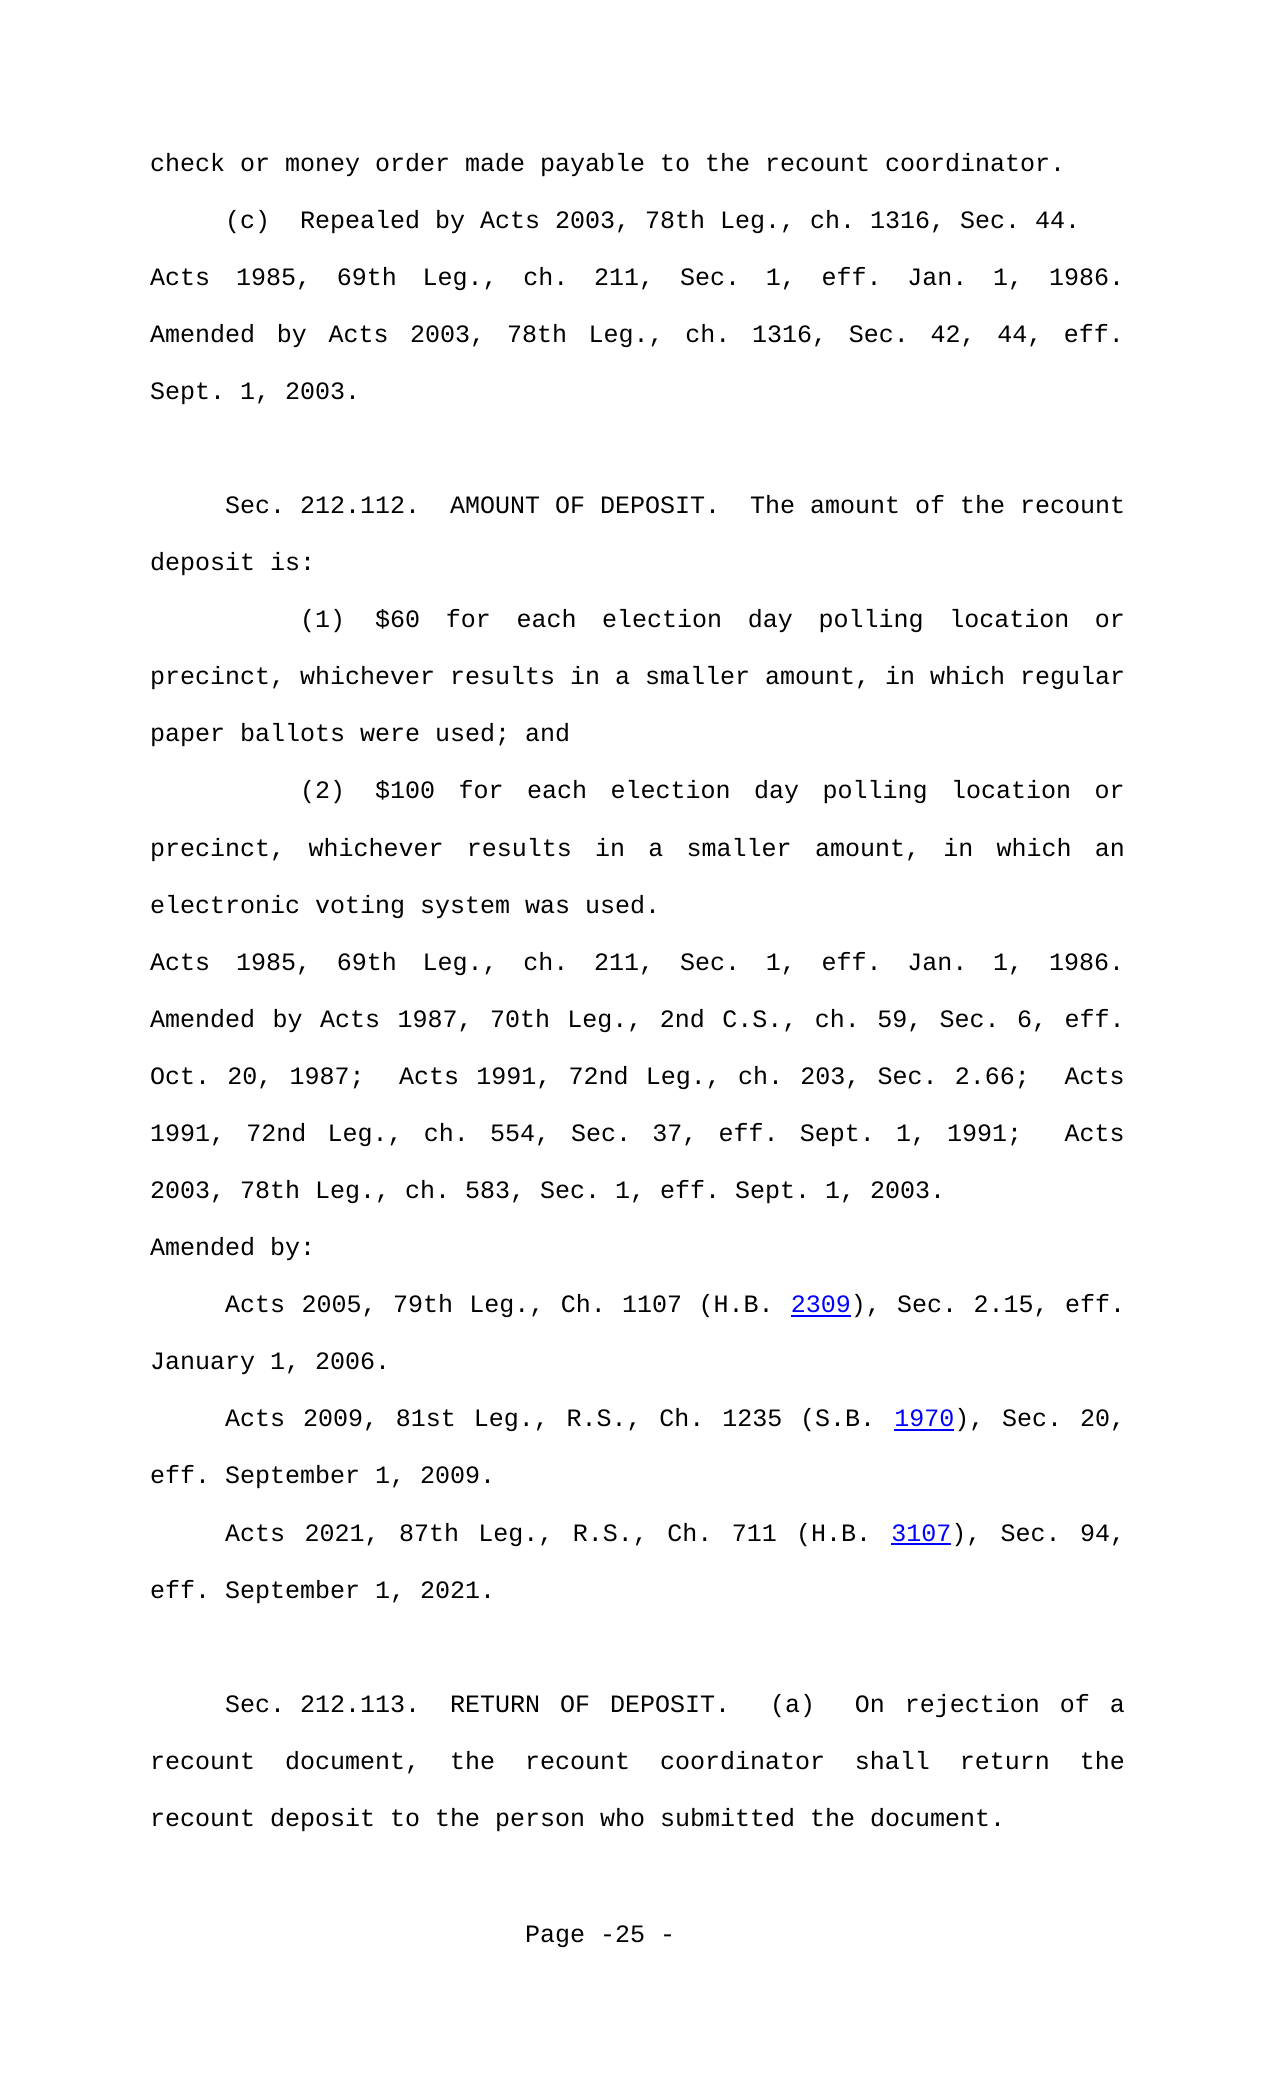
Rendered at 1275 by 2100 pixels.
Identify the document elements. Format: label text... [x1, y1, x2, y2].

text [150, 150, 1125, 178]
text (c) Repealed by Acts 2003, 78th Leg., ch. 1316, Sec. 44. [150, 207, 1125, 236]
text Sec. 212.113. RETURN OF DEPOSIT. (a) On rejection of a recount document, the recount coordinator shall return the recount deposit to the person who submitted the document. [150, 1691, 1125, 1834]
text Acts 2009, 81st Leg., R.S., Ch. 1235 (S.B. 1970), Sec. 20, eff. September 1, 2009. [150, 1406, 1125, 1491]
text Acts 1985, 69th Leg., ch. 211, Sec. 1, eff. Jan. 1, 1986. Amended by Acts 1987, 70th Leg., 2nd C.S., ch. 59, Sec. 6, eff. Oct. 20, 1987; Acts 1991, 72nd Leg., ch. 203, Sec. 2.66; Acts 1991, 72nd Leg., ch. 554, Sec. 37, eff. Sept. 1, 1991; Acts 2003, 78th Leg., ch. 583, Sec. 1, eff. Sept. 1, 2003. [150, 949, 1125, 1206]
text Acts 2005, 79th Leg., Ch. 1107 (H.B. 2309), Sec. 2.15, eff. January 1, 2006. [150, 1292, 1125, 1377]
text (1) $60 for each election day polling location or precinct, whichever results in a smaller amount, in which regular paper ballots were used; and [150, 607, 1125, 749]
text (2) $100 for each election day polling location or precinct, whichever results in a smaller amount, in which an electronic voting system was used. [150, 778, 1125, 921]
text Sec. 212.112. AMOUNT OF DEPOSIT. The amount of the recount deposit is: [150, 492, 1125, 578]
text Amended by: [150, 1234, 1125, 1263]
text Acts 2021, 87th Leg., R.S., Ch. 711 (H.B. 3107), Sec. 94, eff. September 1, 2021. [150, 1520, 1125, 1606]
text Acts 1985, 69th Leg., ch. 211, Sec. 1, eff. Jan. 1, 1986. Amended by Acts 2003, 78th Leg., ch. 1316, Sec. 42, 44, eff. Sept. 1, 2003. [150, 264, 1125, 407]
